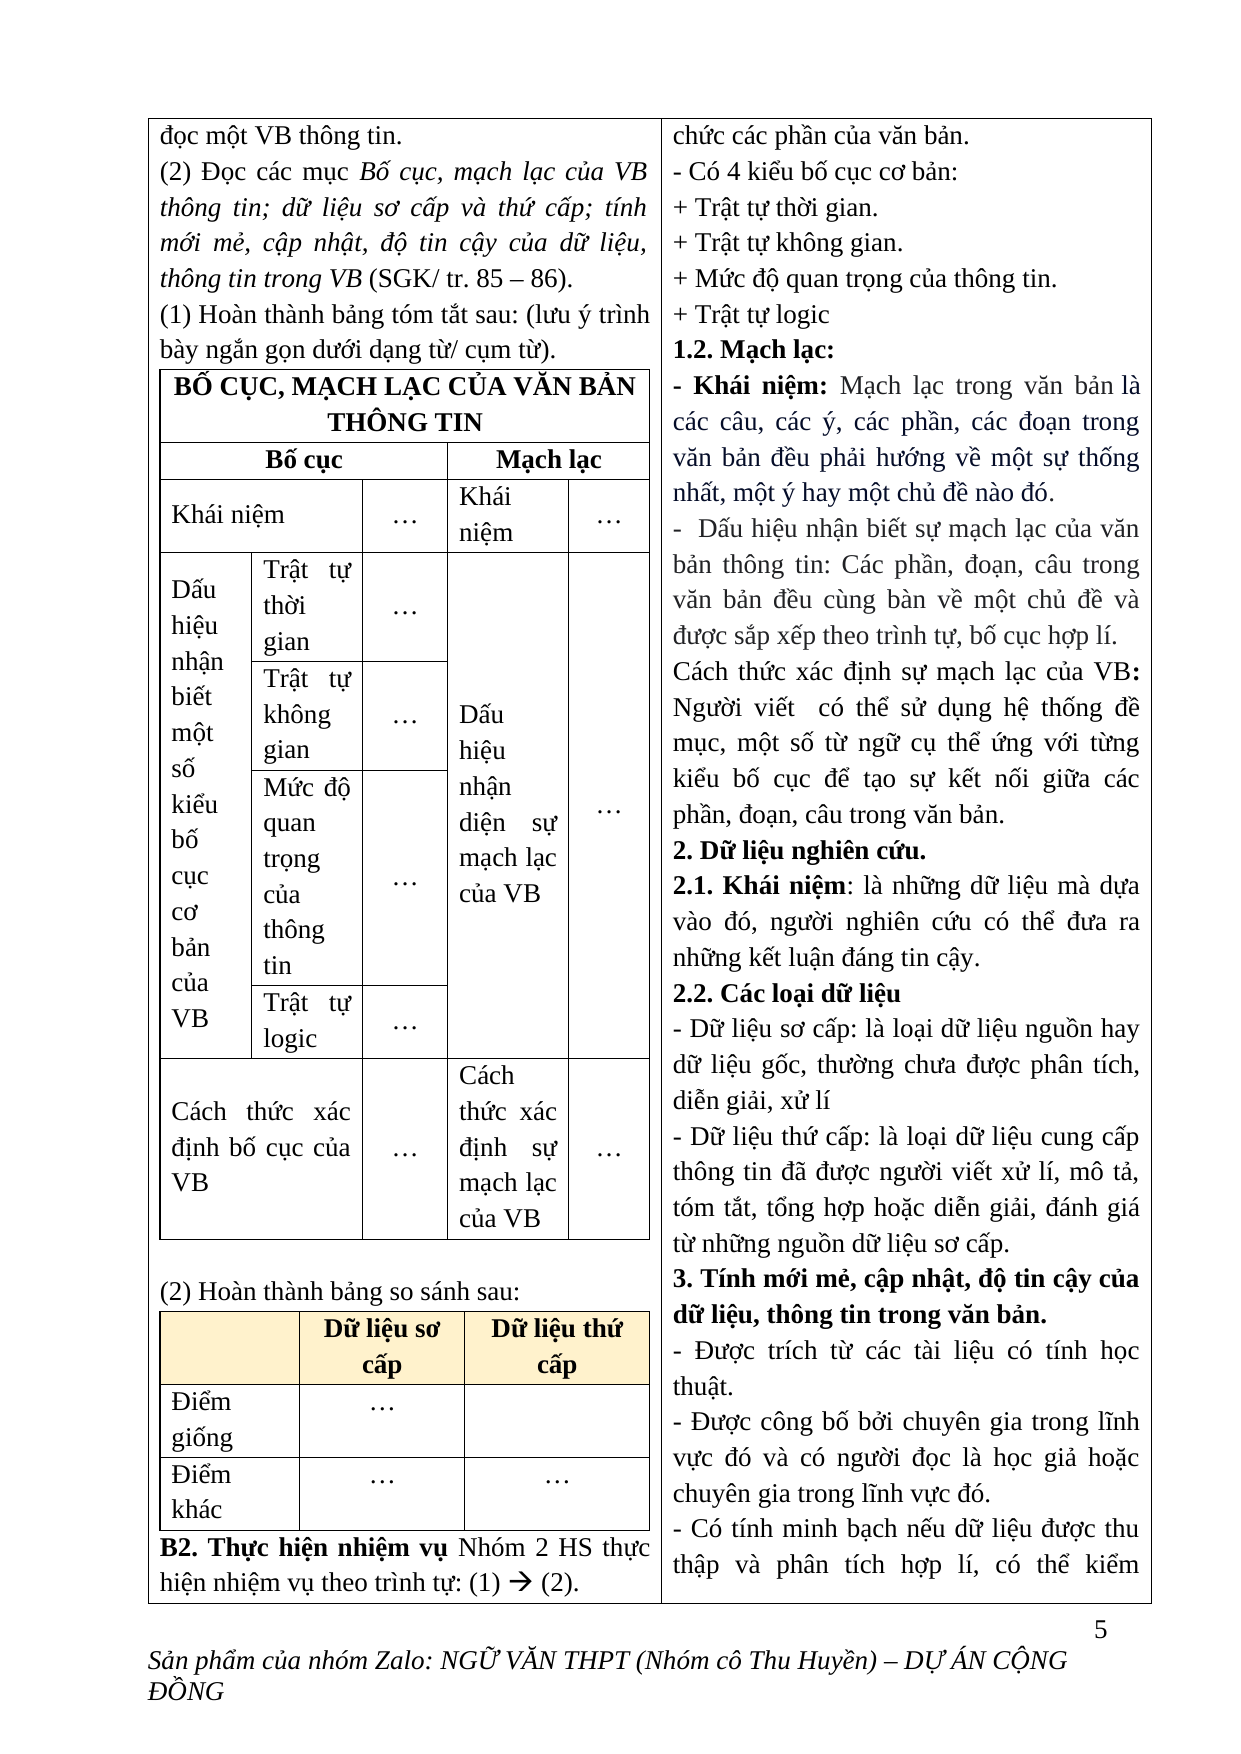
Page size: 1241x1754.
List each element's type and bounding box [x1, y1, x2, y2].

table_cell [662, 119, 1151, 1603]
table_cell [149, 119, 661, 1603]
